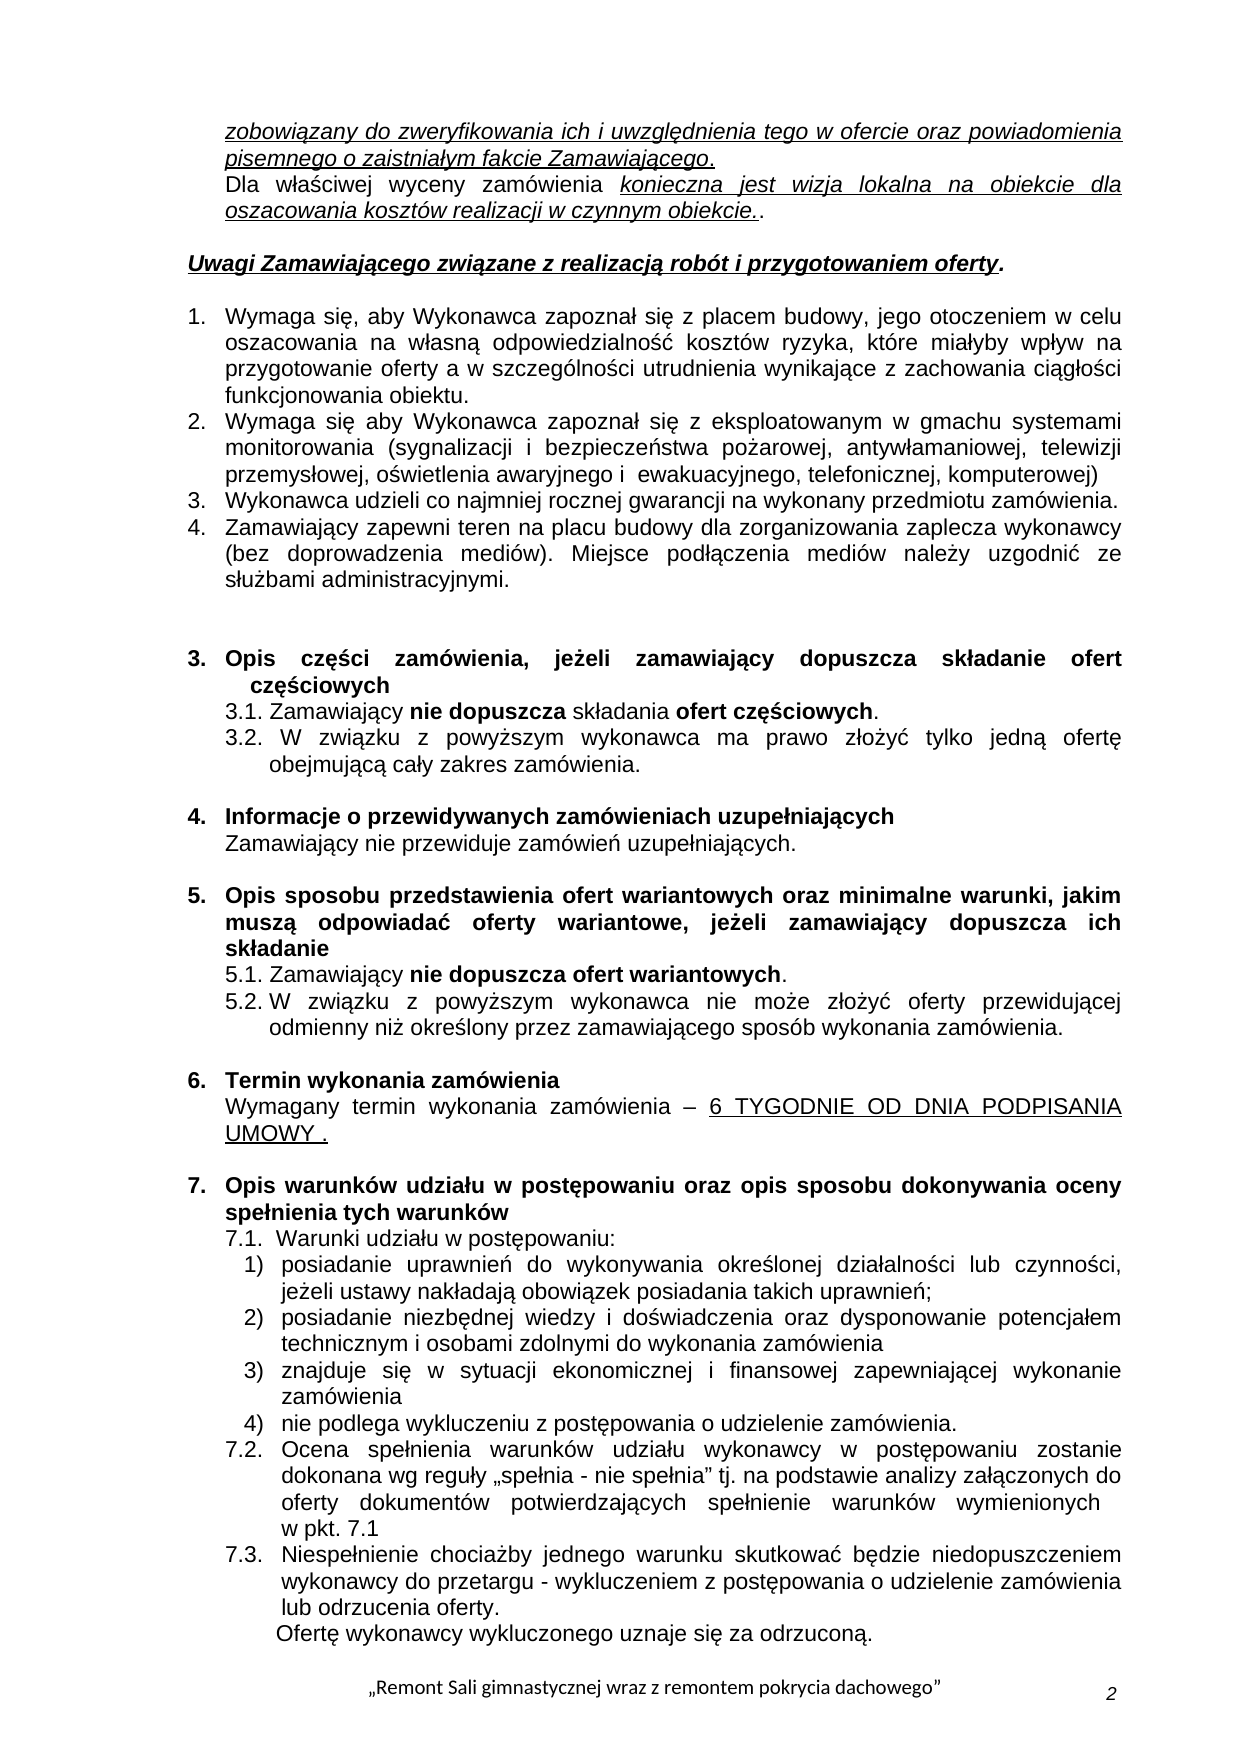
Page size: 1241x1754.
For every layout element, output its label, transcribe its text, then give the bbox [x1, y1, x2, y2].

text 3.1. Zamawiający nie dopuszcza składania ofert częściowych. [225, 698, 1122, 724]
list posiadanie niezbędnej wiedzy i doświadczenia oraz dysponowanie potencjałem technicznym i osobami zdolnymi do wykonania zamówienia [243, 1304, 1122, 1357]
text 5.2. W związku z powyższym wykonawca nie może złożyć oferty przewidującej odmienny niż określony przez zamawiającego sposób wykonania zamówienia. [225, 988, 1122, 1041]
list Wymaga się aby Wykonawca zapoznał się z eksploatowanym w gmachu systemami monitorowania (sygnalizacji i bezpieczeństwa pożarowej, antywłamaniowej, telewizji przemysłowej, oświetlenia awaryjnego i ewakuacyjnego, telefonicznej, komputerowej) [187, 408, 1122, 487]
text 3.2. W związku z powyższym wykonawca ma prawo złożyć tylko jedną ofertę obejmującą cały zakres zamówienia. [225, 724, 1122, 777]
list Informacje o przewidywanych zamówieniach uzupełniających [187, 803, 1122, 830]
list Opis części zamówienia, jeżeli zamawiający dopuszcza składanie ofert częściowych [187, 645, 1122, 698]
text 5.1. Zamawiający nie dopuszcza ofert wariantowych. [225, 961, 1122, 988]
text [225, 118, 1122, 141]
list nie podlega wykluczeniu z postępowania o udzielenie zamówienia. [243, 1409, 1122, 1436]
list Termin wykonania zamówienia [187, 1067, 1122, 1093]
text 7.3. Niespełnienie chociażby jednego warunku skutkować będzie niedopuszczeniem wykonawcy do przetargu - wykluczeniem z postępowania o udzielenie zamówienia lub odrzucenia oferty. [225, 1541, 1122, 1620]
text Uwagi Zamawiającego związane z realizacją robót i przygotowaniem oferty. [187, 250, 1122, 276]
list znajduje się w sytuacji ekonomicznej i finansowej zapewniającej wykonanie zamówienia [243, 1357, 1122, 1409]
text 7.2. Ocena spełnienia warunków udziału wykonawcy w postępowaniu zostanie dokonana wg reguły „spełnia - nie spełnia” tj. na podstawie analizy załączonych do oferty dokumentów potwierdzających spełnienie warunków wymienionych w pkt. 7.1 [225, 1436, 1122, 1541]
list Opis warunków udziału w postępowaniu oraz opis sposobu dokonywania oceny spełnienia tych warunków [187, 1172, 1122, 1225]
text 7.1. Warunki udziału w postępowaniu: [225, 1225, 1122, 1251]
list Wymaga się, aby Wykonawca zapoznał się z placem budowy, jego otoczeniem w celu oszacowania na własną odpowiedzialność kosztów ryzyka, które miałyby wpływ na przygotowanie oferty a w szczególności utrudnienia wynikające z zachowania ciągłości funkcjonowania obiektu. [187, 303, 1122, 408]
list Wykonawca udzieli co najmniej rocznej gwarancji na wykonany przedmiotu zamówienia. [187, 487, 1122, 513]
text Dla właściwej wyceny zamówienia konieczna jest wizja lokalna na obiekcie dla oszacowania kosztów realizacji w czynnym obiekcie.. [225, 171, 1122, 223]
text Wymagany termin wykonania zamówienia – 6 TYGODNIE OD DNIA PODPISANIA UMOWY . [225, 1093, 1122, 1146]
list Zamawiający zapewni teren na placu budowy dla zorganizowania zaplecza wykonawcy (bez doprowadzenia mediów). Miejsce podłączenia mediów należy uzgodnić ze służbami administracyjnymi. [187, 513, 1122, 592]
text Zamawiający nie przewiduje zamówień uzupełniających. [225, 830, 1122, 856]
text Ofertę wykonawcy wykluczonego uznaje się za odrzuconą. [225, 1620, 1122, 1647]
list posiadanie uprawnień do wykonywania określonej działalności lub czynności, jeżeli ustawy nakładają obowiązek posiadania takich uprawnień; [243, 1251, 1122, 1304]
list Opis sposobu przedstawienia ofert wariantowych oraz minimalne warunki, jakim muszą odpowiadać oferty wariantowe, jeżeli zamawiający dopuszcza ich składanie [187, 882, 1122, 961]
